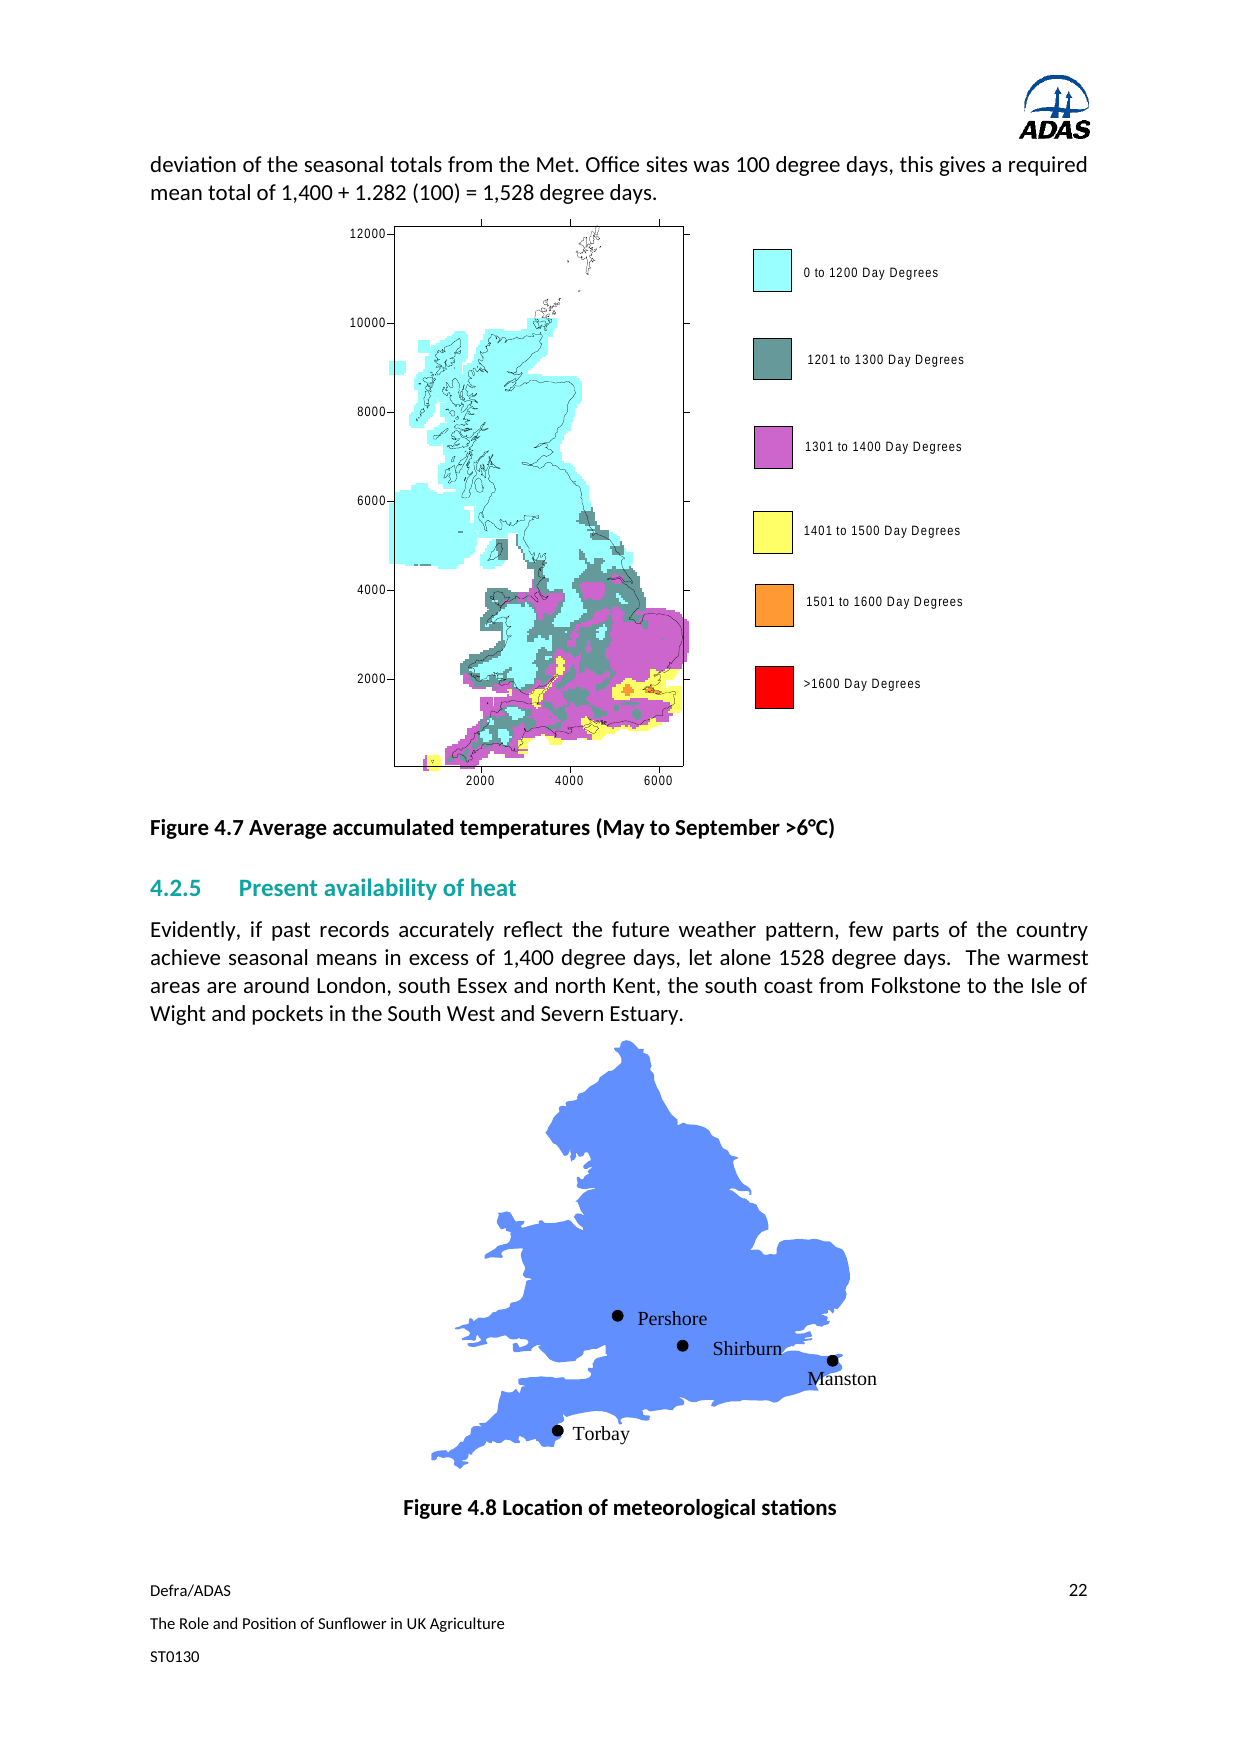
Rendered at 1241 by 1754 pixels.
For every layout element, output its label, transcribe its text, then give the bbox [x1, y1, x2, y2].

text Evidently, if past records accurately reflect the future weather pattern, few parts of the country achieve seasonal means in excess of 1,400 degree days, let alone 1528 degree days. The warmest areas are around , south Essex and north , the south coast from Folkstone to the and pockets in the South West and Severn Estuary. [150, 915, 1090, 1027]
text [150, 150, 1090, 206]
picture [1018, 75, 1091, 139]
subtitle Present availability of heat [150, 872, 1090, 903]
